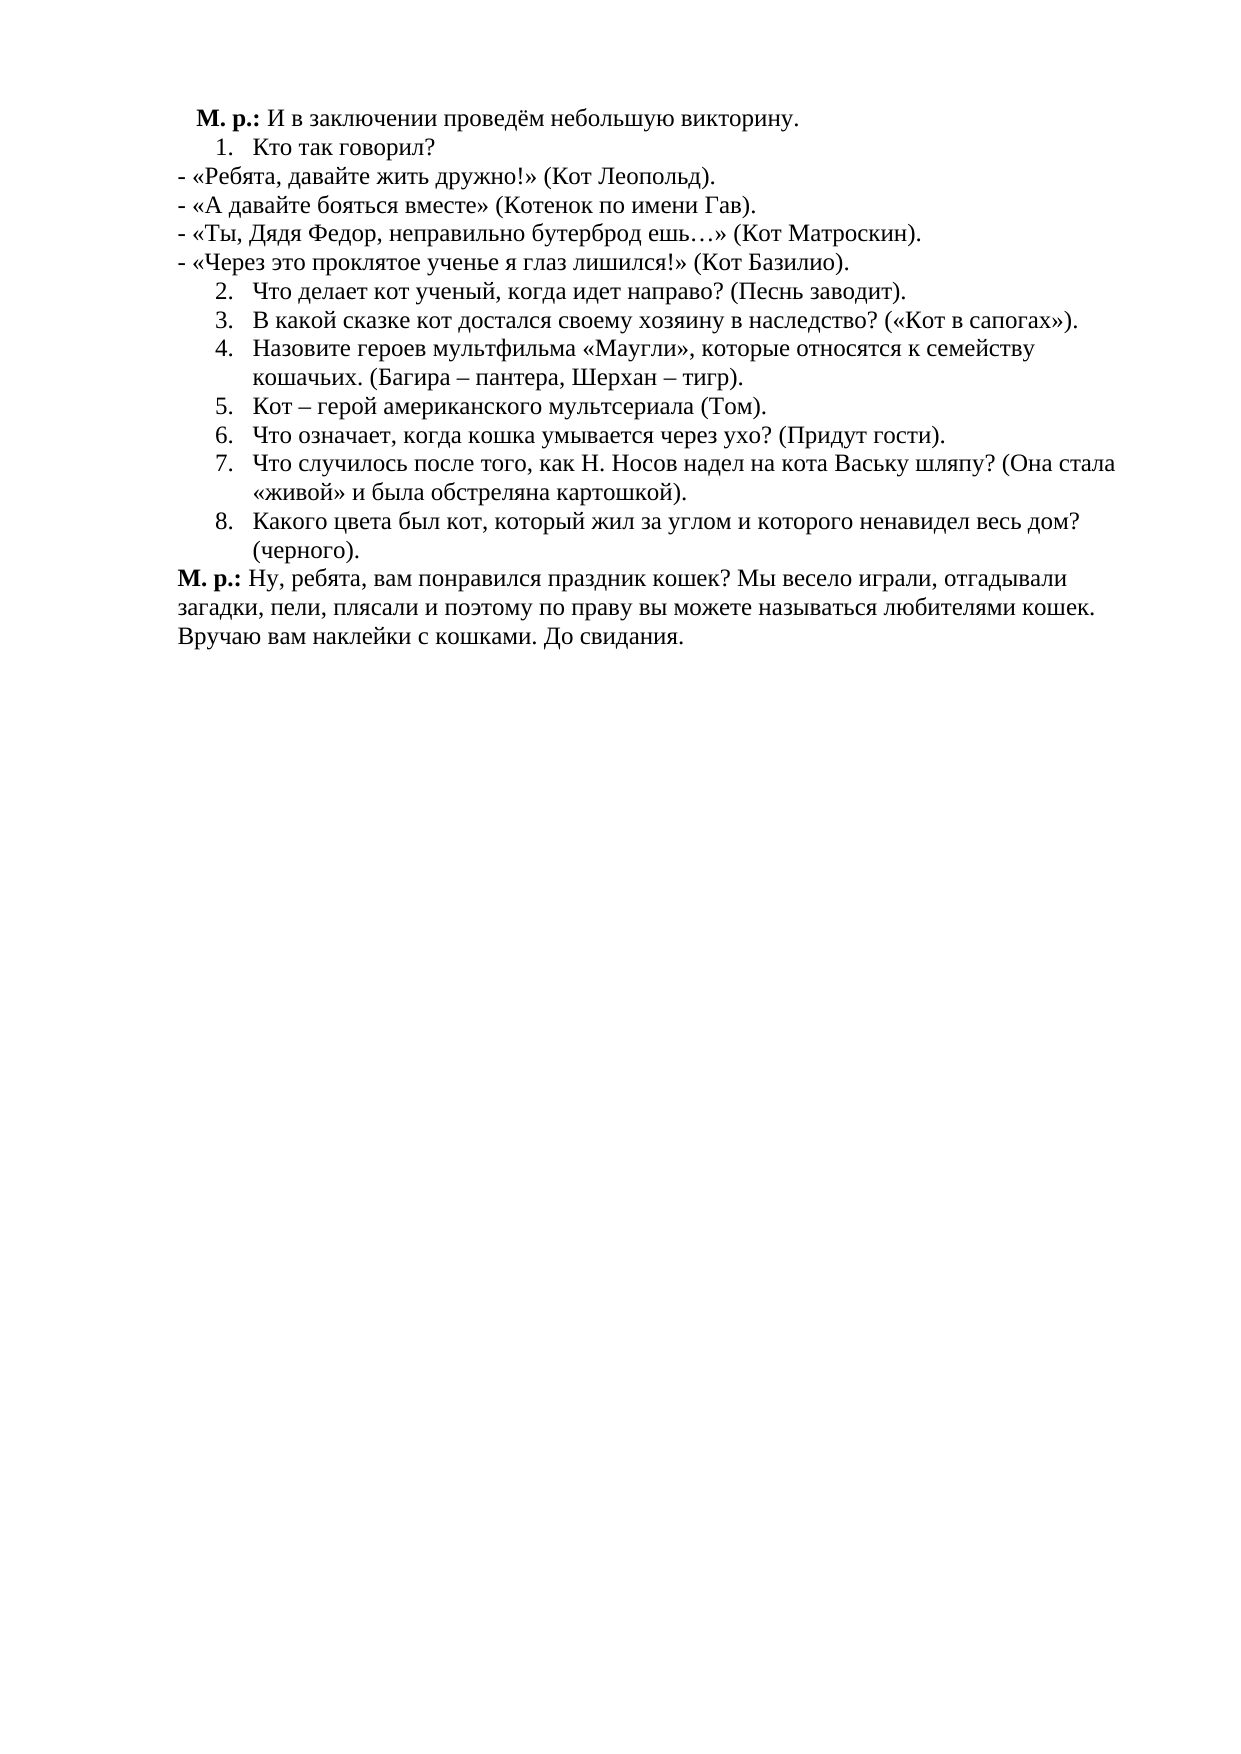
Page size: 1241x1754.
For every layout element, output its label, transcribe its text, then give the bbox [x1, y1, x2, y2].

list Назовите героев мультфильма «Маугли», которые относятся к семейству кошачьих. (Багира – пантера, Шерхан – тигр). [215, 333, 1152, 391]
text - «Через это проклятое ученье я глаз лишился!» (Кот Базилио). [177, 247, 1152, 276]
list В какой сказке кот достался своему хозяину в наследство? («Кот в сапогах»). [215, 305, 1152, 333]
list Что случилось после того, как Н. Носов надел на кота Ваську шляпу? (Она стала «живой» и была обстреляна картошкой). [215, 448, 1152, 506]
text - «А давайте бояться вместе» (Котенок по имени Гав). [177, 190, 1152, 218]
text М. р.: И в заключении проведём небольшую викторину. [177, 103, 1152, 132]
list Что делает кот ученый, когда идет направо? (Песнь заводит). [215, 276, 1152, 305]
list Кот – герой американского мультсериала (Том). [215, 391, 1152, 420]
list Какого цвета был кот, который жил за углом и которого ненавидел весь дом? (черного). [215, 506, 1152, 563]
text - «Ребята, давайте жить дружно!» (Кот Леопольд). [177, 161, 1152, 190]
list Что означает, когда кошка умывается через ухо? (Придут гости). [215, 420, 1152, 448]
list Кто так говорил? [215, 132, 1152, 161]
text М. р.: Ну, ребята, вам понравился праздник кошек? Мы весело играли, отгадывали загадки, пели, плясали и поэтому по праву вы можете называться любителями кошек. Вручаю вам наклейки с кошками. До свидания. [177, 563, 1152, 650]
text - «Ты, Дядя Федор, неправильно бутерброд ешь…» (Кот Матроскин). [177, 218, 1152, 247]
